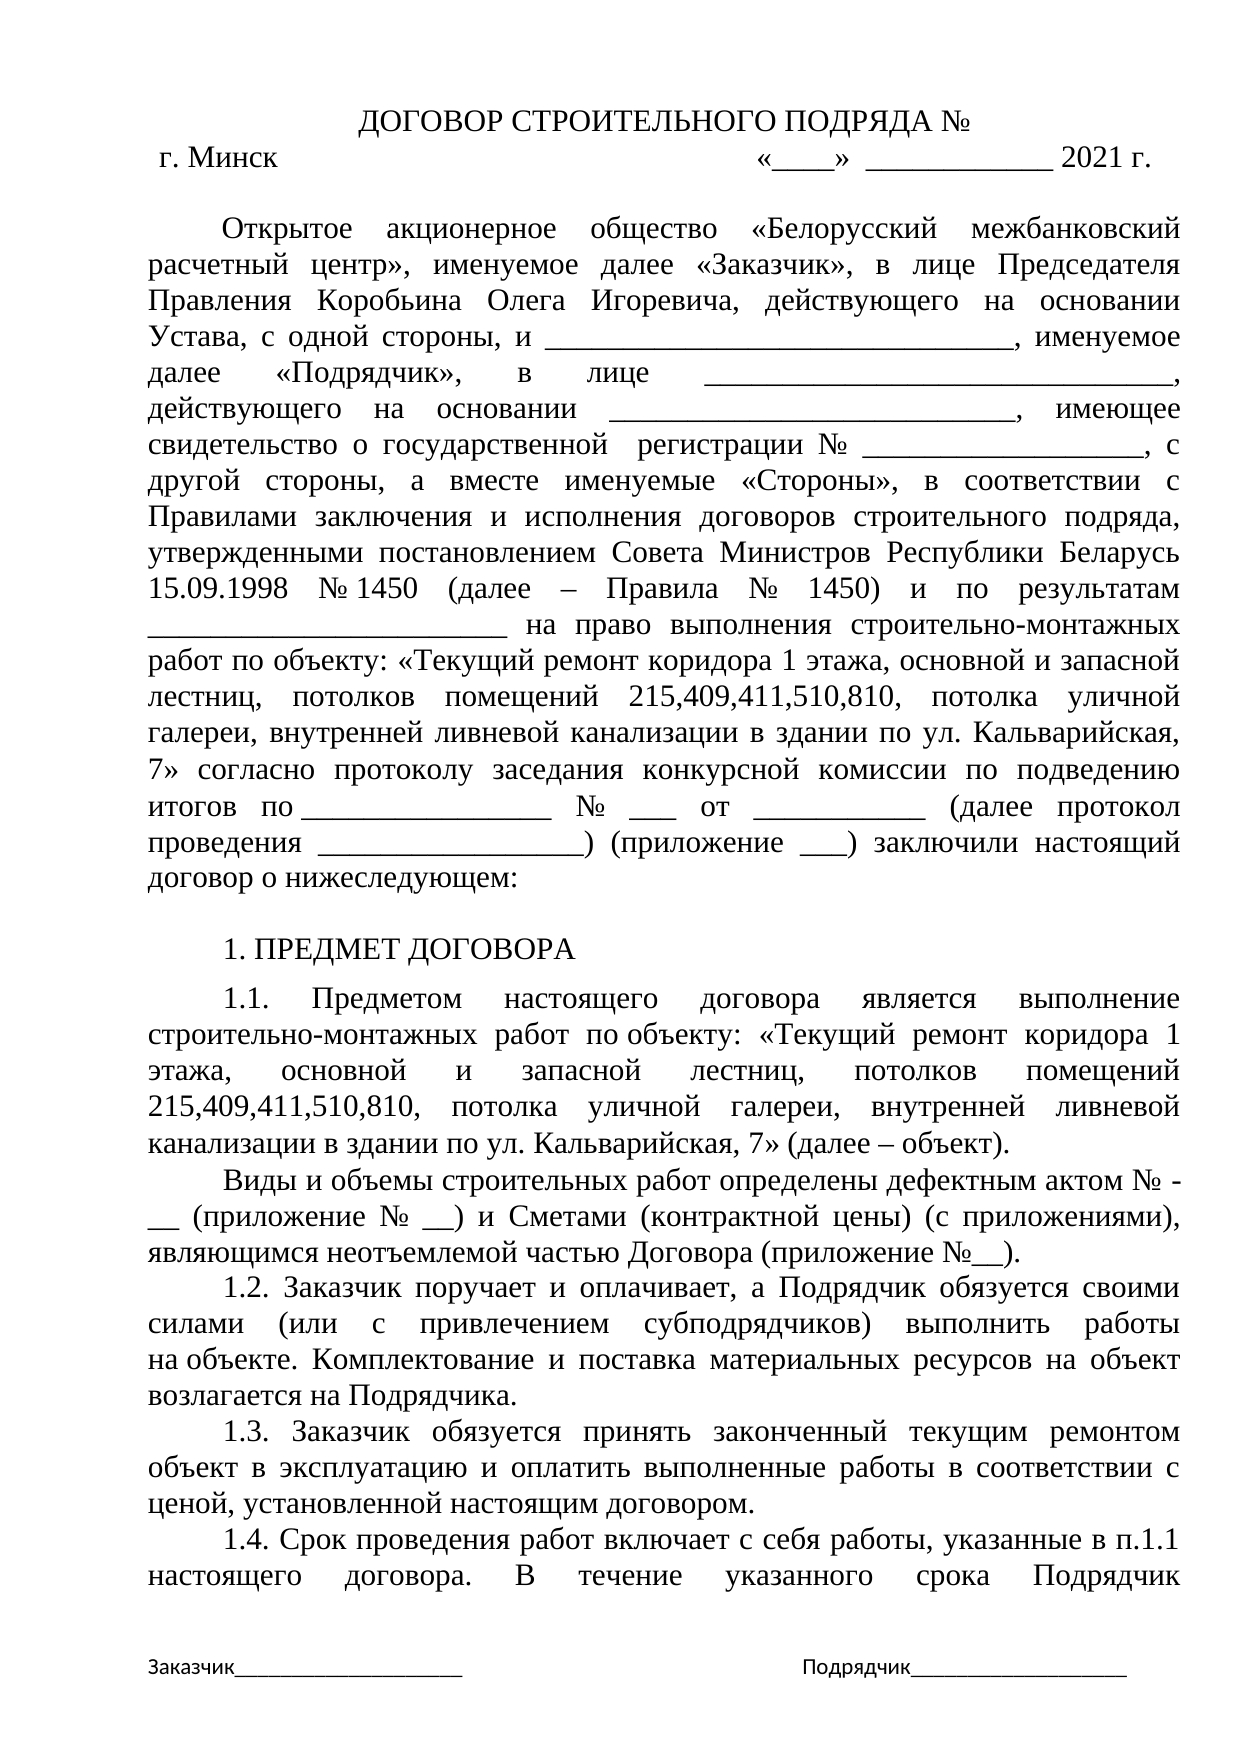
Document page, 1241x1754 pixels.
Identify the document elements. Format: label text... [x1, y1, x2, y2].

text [148, 1520, 1181, 1592]
text 1.2. Заказчик поручает и оплачивает, а Подрядчик обязуется своими силами (или с привлечением субподрядчиков) выполнить работы на объекте. Комплектование и поставка материальных ресурсов на объект возлагается на Подрядчика. [148, 1269, 1181, 1412]
text 1. ПРЕДМЕТ ДОГОВОРА [148, 931, 1181, 967]
text ДОГОВОР СТРОИТЕЛЬНОГО ПОДРЯДА № [148, 102, 1181, 138]
table_header «____» ____________ 2021 г. [646, 138, 1163, 174]
text 1.1. Предметом настоящего договора является выполнение строительно-монтажных работ по объекту: «Текущий ремонт коридора 1 этажа, основной и запасной лестниц, потолков помещений 215,409,411,510,810, потолка уличной галереи, внутренней ливневой канализации в здании по ул. Кальварийская, 7» (далее – объект). [148, 979, 1181, 1161]
text Виды и объемы строительных работ определены дефектным актом № __ (приложение № __) и Сметами (контрактной цены) (с приложениями), являющимся неотъемлемой частью Договора (приложение №__). [148, 1161, 1181, 1269]
text Открытое акционерное общество «Белорусский межбанковский расчетный центр», именуемое далее «Заказчик», в лице Председателя Правления Коробьина Олега Игоревича, действующего на основании Устава, с одной стороны, и ______________________________, именуемое далее «Подрядчик», в лице ______________________________, действующего на основании __________________________, имеющее свидетельство о государственной регистрации № __________________, с другой стороны, а вместе именуемые «Стороны», в соответствии с Правилами заключения и исполнения договоров строительного подряда, утвержденными постановлением Совета Министров Республики Беларусь 15.09.1998 № 1450 (далее – Правила № 1450) и по результатам _______________________ на право выполнения строительно-монтажных работ по объекту: «Текущий ремонт коридора 1 этажа, основной и запасной лестниц, потолков помещений 215,409,411,510,810, потолка уличной галереи, внутренней ливневой канализации в здании по ул. Кальварийская, 7» согласно протоколу заседания конкурсной комиссии по подведению итогов по ________________ № ___ от ___________ (далее протокол проведения _________________) (приложение ___) заключили настоящий договор о нижеследующем: [148, 210, 1181, 895]
table_header г. Минск [148, 138, 646, 174]
text 1.3. Заказчик обязуется принять законченный текущим ремонтом объект в эксплуатацию и оплатить выполненные работы в соответствии с ценой, установленной настоящим договором. [148, 1412, 1181, 1520]
